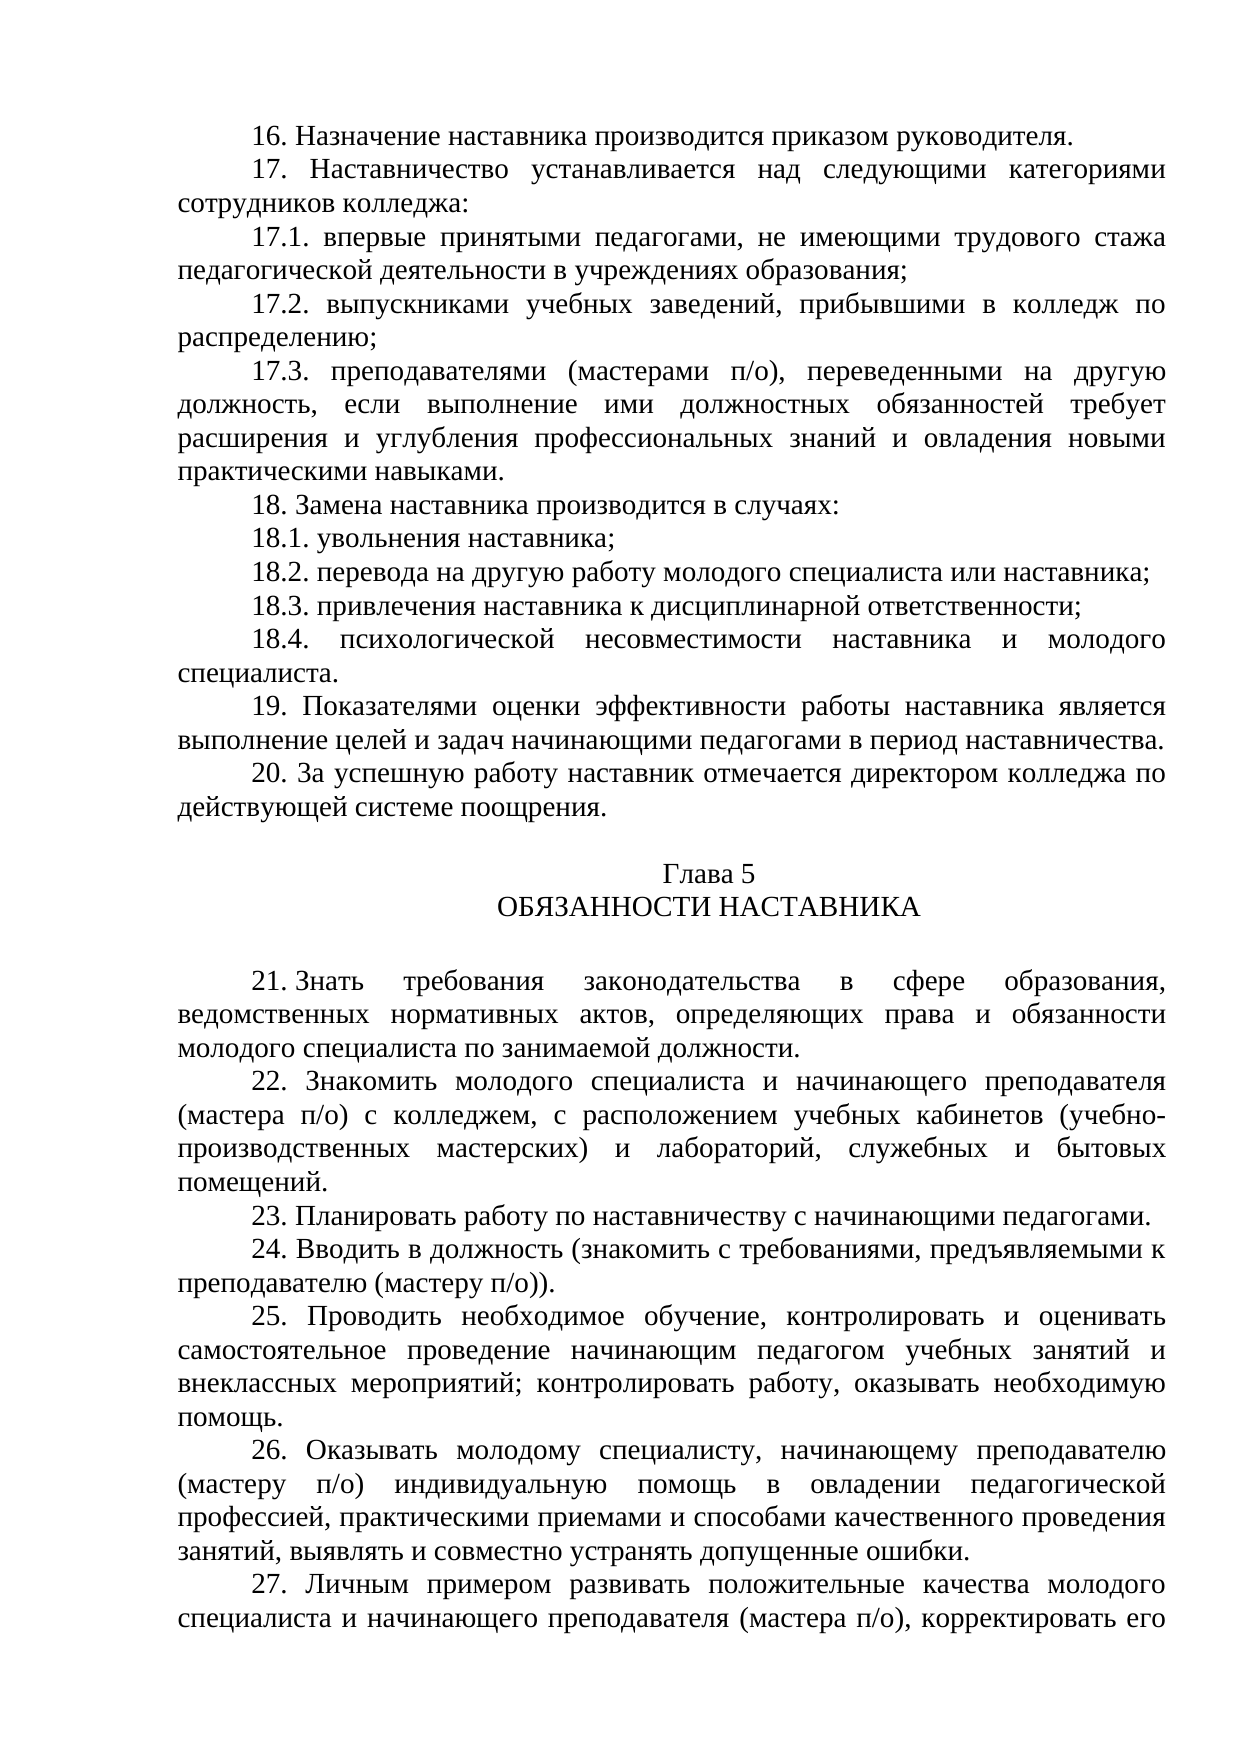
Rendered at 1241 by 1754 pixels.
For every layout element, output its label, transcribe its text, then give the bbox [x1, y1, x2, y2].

text 17. Наставничество устанавливается над следующими категориями сотрудников колледжа: [177, 152, 1167, 219]
text 17.2. выпускниками учебных заведений, прибывшими в колледж по распределению; [177, 286, 1167, 353]
text 18. Замена наставника производится в случаях: [177, 487, 1167, 521]
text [177, 1567, 1167, 1634]
text 19. Показателями оценки эффективности работы наставника является выполнение целей и задач начинающими педагогами в период наставничества. [177, 688, 1167, 755]
text 25. Проводить необходимое обучение, контролировать и оценивать самостоятельное проведение начинающим педагогом учебных занятий и внеклассных мероприятий; контролировать работу, оказывать необходимую помощь. [177, 1298, 1167, 1432]
text 21. Знать требования законодательства в сфере образования, ведомственных нормативных актов, определяющих права и обязанности молодого специалиста по занимаемой должности. [177, 963, 1167, 1063]
text 16. Назначение наставника производится приказом руководителя. [177, 118, 1167, 152]
text 24. Вводить в должность (знакомить с требованиями, предъявляемыми к преподавателю (мастеру п/о)). [177, 1231, 1167, 1298]
text 26. Оказывать молодому специалисту, начинающему преподавателю (мастеру п/о) индивидуальную помощь в овладении педагогической профессией, практическими приемами и способами качественного проведения занятий, выявлять и совместно устранять допущенные ошибки. [177, 1432, 1167, 1567]
text 18.4. психологической несовместимости наставника и молодого специалиста. [177, 621, 1167, 688]
text Глава 5 [177, 856, 1167, 889]
text 18.2. перевода на другую работу молодого специалиста или наставника; [177, 554, 1167, 588]
text 22. Знакомить молодого специалиста и начинающего преподавателя (мастера п/о) с колледжем, с расположением учебных кабинетов (учебно-производственных мастерских) и лабораторий, служебных и бытовых помещений. [177, 1063, 1167, 1198]
text 17.1. впервые принятыми педагогами, не имеющими трудового стажа педагогической деятельности в учреждениях образования; [177, 219, 1167, 286]
text 20. 3а успешную работу наставник отмечается директором колледжа по действующей системе поощрения. [177, 755, 1167, 822]
text 18.3. привлечения наставника к дисциплинарной ответственности; [177, 588, 1167, 621]
text 18.1. увольнения наставника; [177, 521, 1167, 554]
text 23. Планировать работу по наставничеству с начинающими педагогами. [177, 1198, 1167, 1231]
text 17.3. преподавателями (мастерами п/о), переведенными на другую должность, если выполнение ими должностных обязанностей требует расширения и углубления профессиональных знаний и овладения новыми практическими навыками. [177, 353, 1167, 487]
text ОБЯЗАННОСТИ НАСТАВНИКА [177, 889, 1167, 923]
